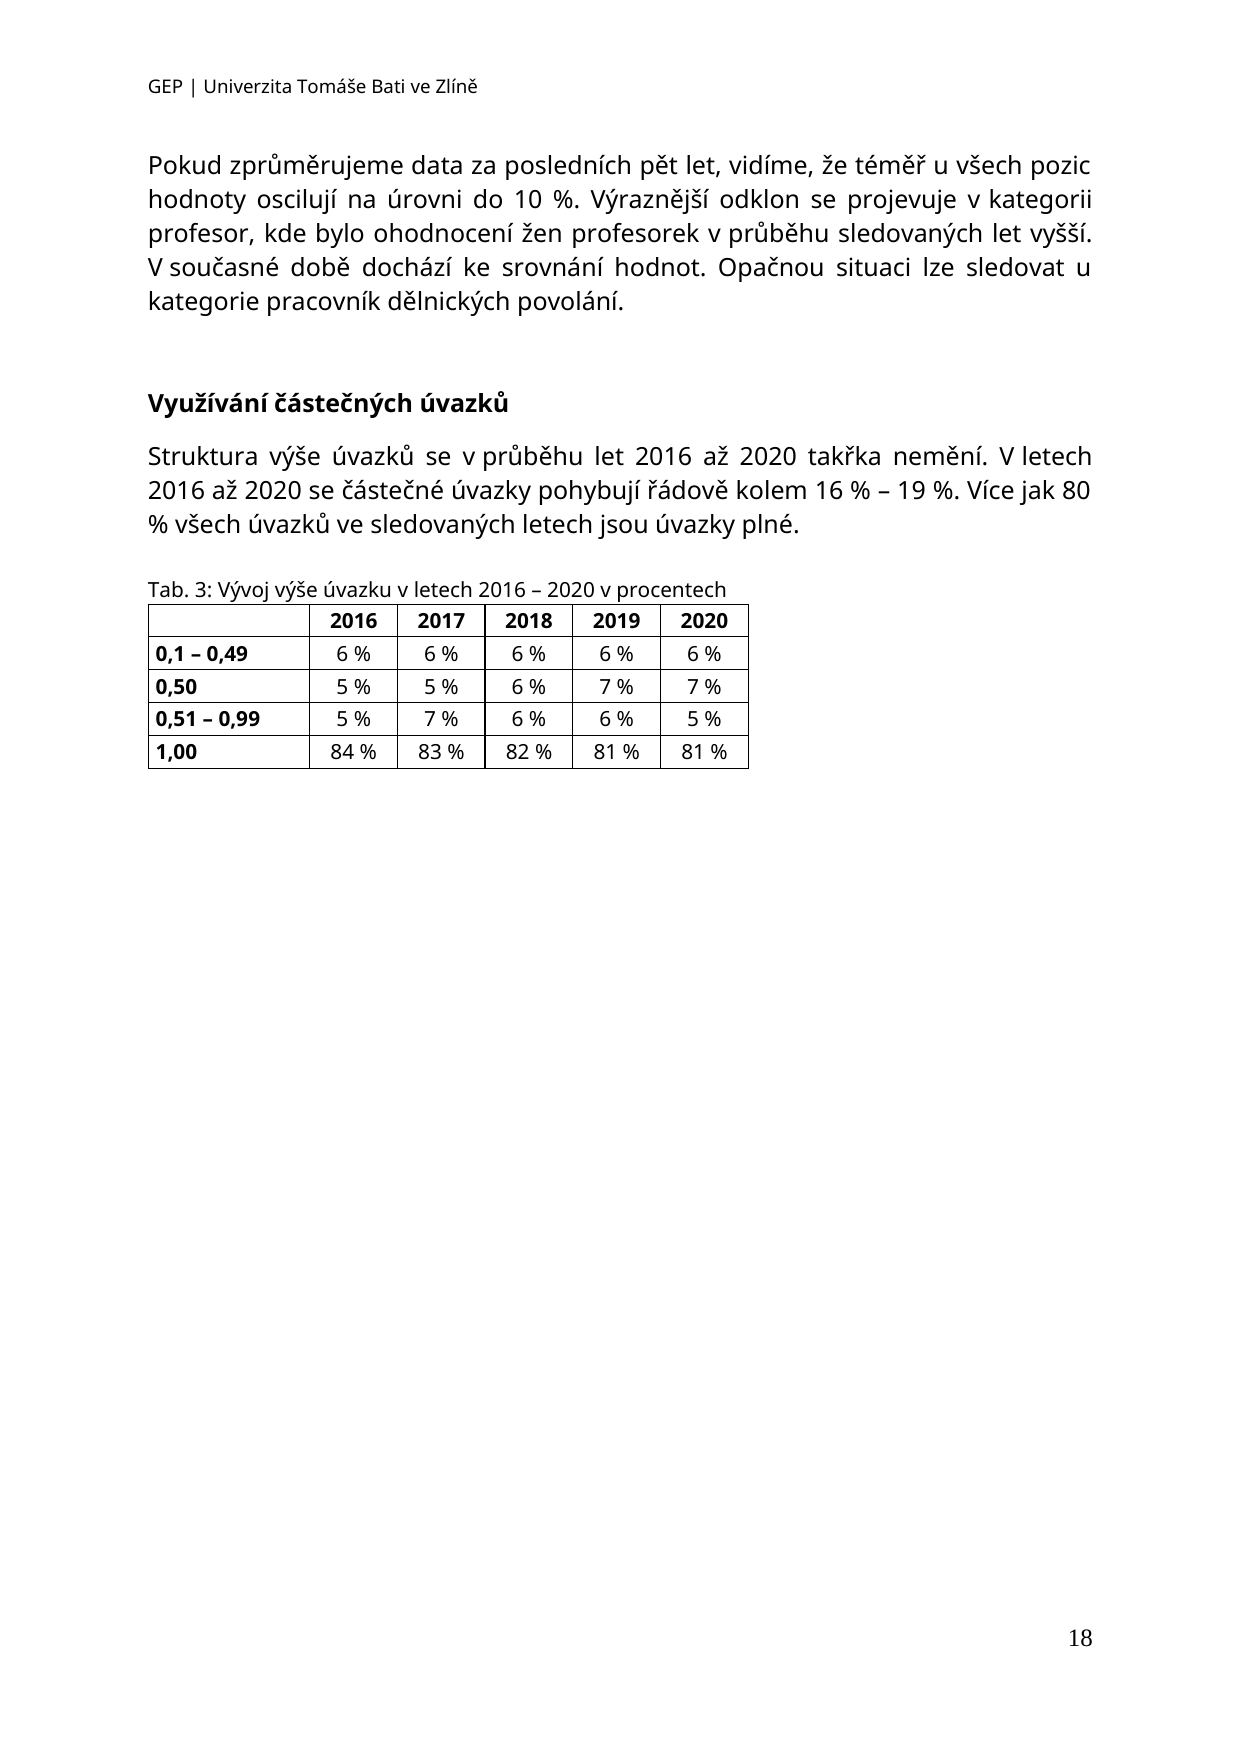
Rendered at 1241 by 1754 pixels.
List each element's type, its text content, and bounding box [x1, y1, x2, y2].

table_cell 7 % [573, 670, 660, 702]
table_cell 6 % [486, 637, 572, 669]
table_header 2018 [486, 605, 572, 636]
text Využívání částečných úvazků [148, 385, 1093, 419]
table_cell 81 % [661, 736, 748, 767]
table_cell 84 % [310, 736, 397, 767]
table_cell 5 % [310, 670, 397, 702]
table_cell 83 % [398, 736, 484, 767]
table_cell 7 % [398, 703, 484, 735]
table_cell 6 % [486, 703, 572, 735]
table_cell 6 % [310, 637, 397, 669]
table_cell 5 % [398, 670, 484, 702]
table_header [149, 605, 309, 636]
table_cell 5 % [310, 703, 397, 735]
table_header 2017 [398, 605, 484, 636]
table_cell 82 % [486, 736, 572, 767]
text Struktura výše úvazků se v průběhu let 2016 až 2020 takřka nemění. V letech 2016 až 2020 se částečné úvazky pohybují řádově kolem 16 % – 19 %. Více jak 80 % všech úvazků ve sledovaných letech jsou úvazky plné. [148, 439, 1093, 541]
table_header 2019 [573, 605, 660, 636]
table_cell 0,51 – 0,99 [149, 703, 309, 735]
table_cell 0,50 [149, 670, 309, 702]
table_header 2016 [310, 605, 397, 636]
table_cell 6 % [398, 637, 484, 669]
table_cell 1,00 [149, 736, 309, 767]
table_cell 6 % [486, 670, 572, 702]
table_header 2020 [661, 605, 748, 636]
text Pokud zprůměrujeme data za posledních pět let, vidíme, že téměř u všech pozic hodnoty oscilují na úrovni do 10 %. Výraznější odklon se projevuje v kategorii profesor, kde bylo ohodnocení žen profesorek v průběhu sledovaných let vyšší. V současné době dochází ke srovnání hodnot. Opačnou situaci lze sledovat u kategorie pracovník dělnických povolání. [148, 148, 1093, 318]
text Tab. 3: Vývoj výše úvazku v letech 2016 – 2020 v procentech [148, 575, 1093, 603]
table_cell 6 % [573, 703, 660, 735]
table_cell 5 % [661, 703, 748, 735]
table_cell 7 % [661, 670, 748, 702]
table_cell 0,1 – 0,49 [149, 637, 309, 669]
table_cell 6 % [573, 637, 660, 669]
table_cell 6 % [661, 637, 748, 669]
table_cell 81 % [573, 736, 660, 767]
